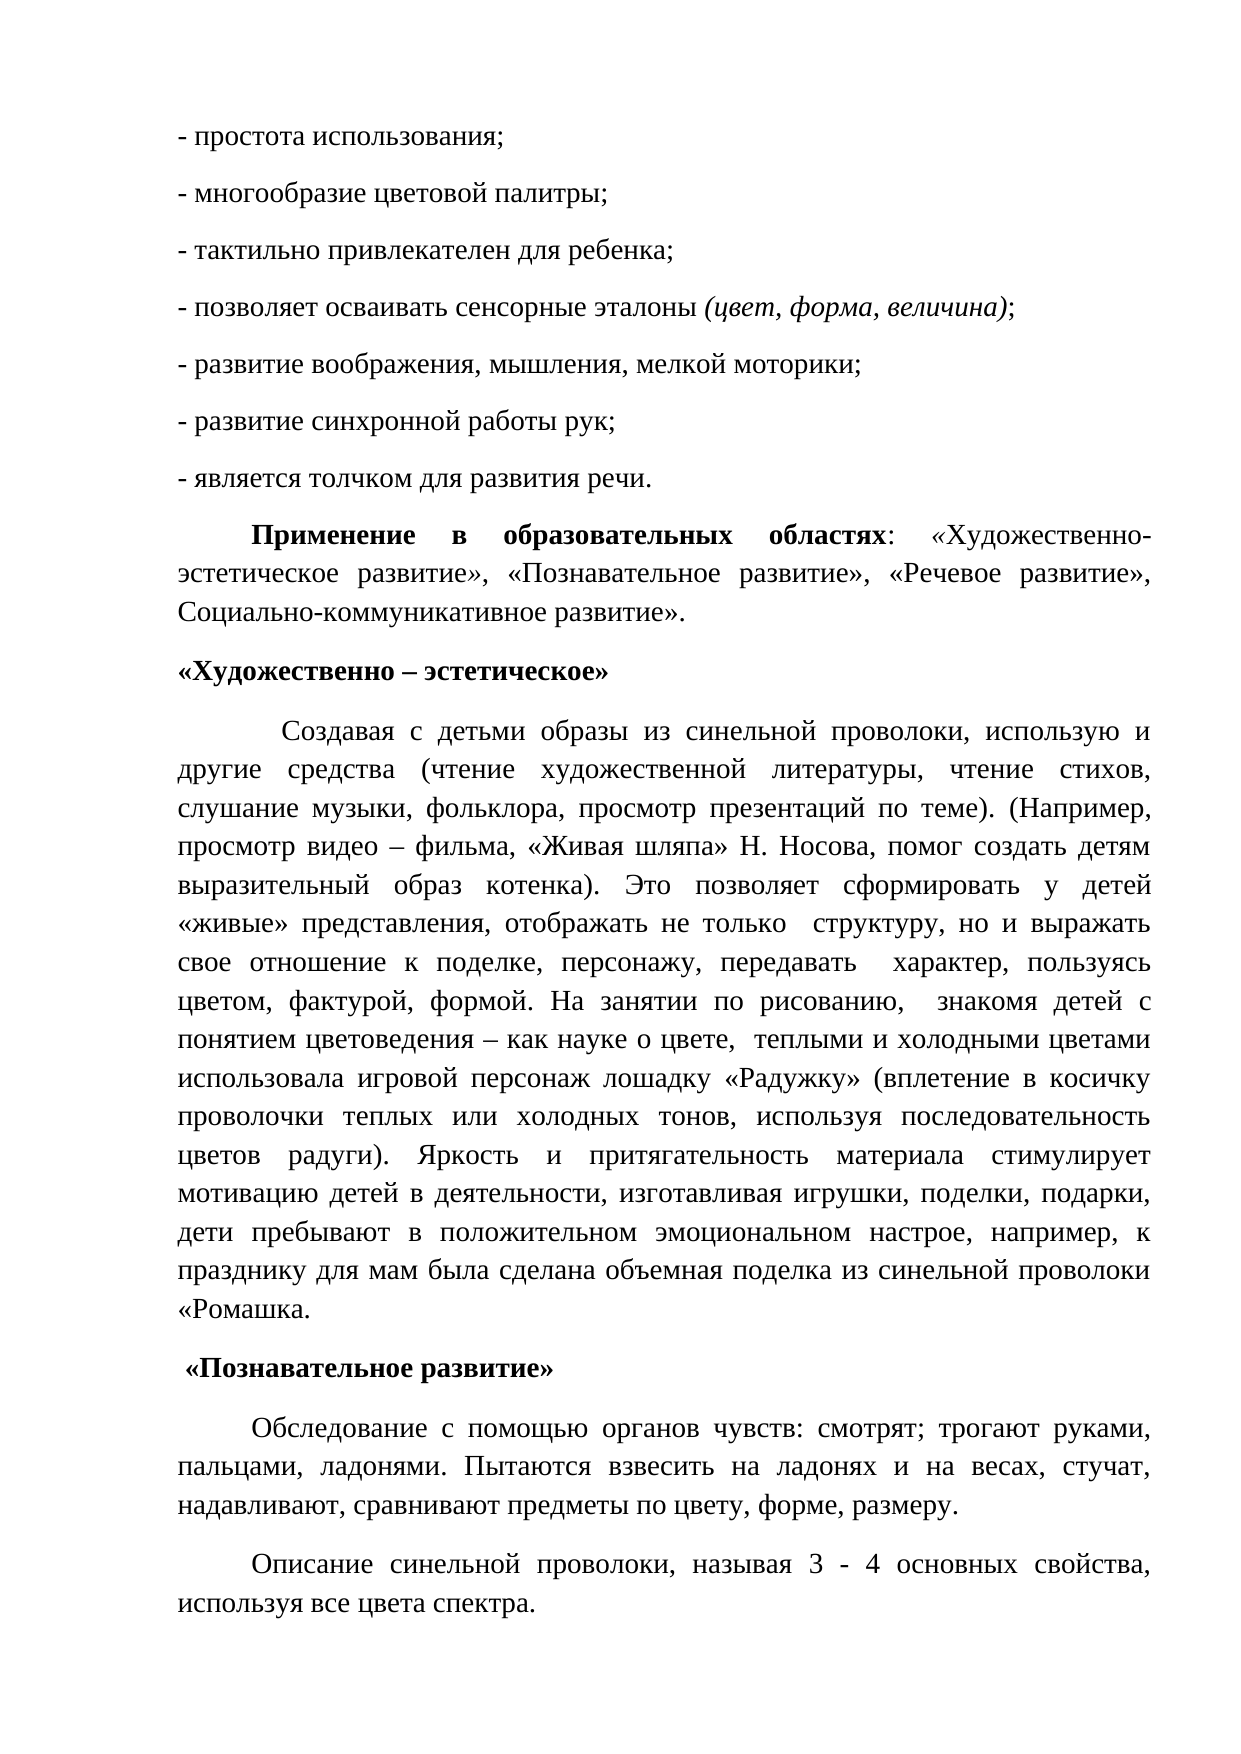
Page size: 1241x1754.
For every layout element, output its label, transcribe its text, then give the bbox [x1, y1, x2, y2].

text - развитие синхронной работы рук; [177, 403, 1152, 437]
text Применение в образовательных областях: «Художественно-эстетическое развитие», «Познавательное развитие», «Речевое развитие», Социально-коммуникативное развитие». [177, 589, 1152, 628]
text «Познавательное развитие» [177, 1350, 1152, 1384]
text - развитие воображения, мышления, мелкой моторики; [177, 346, 1152, 379]
text Создавая с детьми образы из синельной проволоки, использую и другие средства (чтение художественной литературы, чтение стихов, слушание музыки, фольклора, просмотр презентаций по теме). (Например, просмотр видео – фильма, «Живая шляпа» Н. Носова, помог создать детям выразительный образ котенка). Это позволяет сформировать у детей «живые» представления, отображать не только структуру, но и выражать свое отношение к поделке, персонажу, передавать характер, пользуясь цветом, фактурой, формой. На занятии по рисованию, знакомя детей с понятием цветоведения – как науке о цвете, теплыми и холодными цветами использовала игровой персонаж лошадку «Радужку» (вплетение в косичку проволочки теплых или холодных тонов, используя последовательность цветов радуги). Яркость и притягательность материала стимулирует мотивацию детей в деятельности, изготавливая игрушки, поделки, подарки, дети пребывают в положительном эмоциональном настрое, например, к празднику для мам была сделана объемная поделка из синельной проволоки «Ромашка. [177, 713, 1152, 944]
text Обследование с помощью органов чувств: смотрят; трогают руками, пальцами, ладонями. Пытаются взвесить на ладонях и на весах, стучат, надавливают, сравнивают предметы по цвету, форме, размеру. [177, 1410, 1152, 1520]
text - позволяет осваивать сенсорные эталоны (цвет, форма, величина); [177, 289, 1152, 323]
text Описание синельной проволоки, называя 3 - 4 основных свойства, используя все цвета спектра. [177, 1546, 1152, 1618]
text Применение в образовательных областях: «Художественно-эстетическое развитие», «Познавательное развитие», «Речевое развитие», Социально-коммуникативное развитие». [177, 517, 1152, 556]
text - многообразие цветовой палитры; [177, 175, 1152, 209]
text - простота использования; [177, 118, 1152, 152]
text - тактильно привлекателен для ребенка; [177, 232, 1152, 266]
text Создавая с детьми образы из синельной проволоки, использую и другие средства (чтение художественной литературы, чтение стихов, слушание музыки, фольклора, просмотр презентаций по теме). (Например, просмотр видео – фильма, «Живая шляпа» Н. Носова, помог создать детям выразительный образ котенка). Это позволяет сформировать у детей «живые» представления, отображать не только структуру, но и выражать свое отношение к поделке, персонажу, передавать характер, пользуясь цветом, фактурой, формой. На занятии по рисованию, знакомя детей с понятием цветоведения – как науке о цвете, теплыми и холодными цветами использовала игровой персонаж лошадку «Радужку» (вплетение в косичку проволочки теплых или холодных тонов, используя последовательность цветов радуги). Яркость и притягательность материала стимулирует мотивацию детей в деятельности, изготавливая игрушки, поделки, подарки, дети пребывают в положительном эмоциональном настрое, например, к празднику для мам была сделана объемная поделка из синельной проволоки «Ромашка. [177, 978, 1152, 1324]
text «Художественно – эстетическое» [177, 653, 1152, 687]
text - является толчком для развития речи. [177, 460, 1152, 493]
